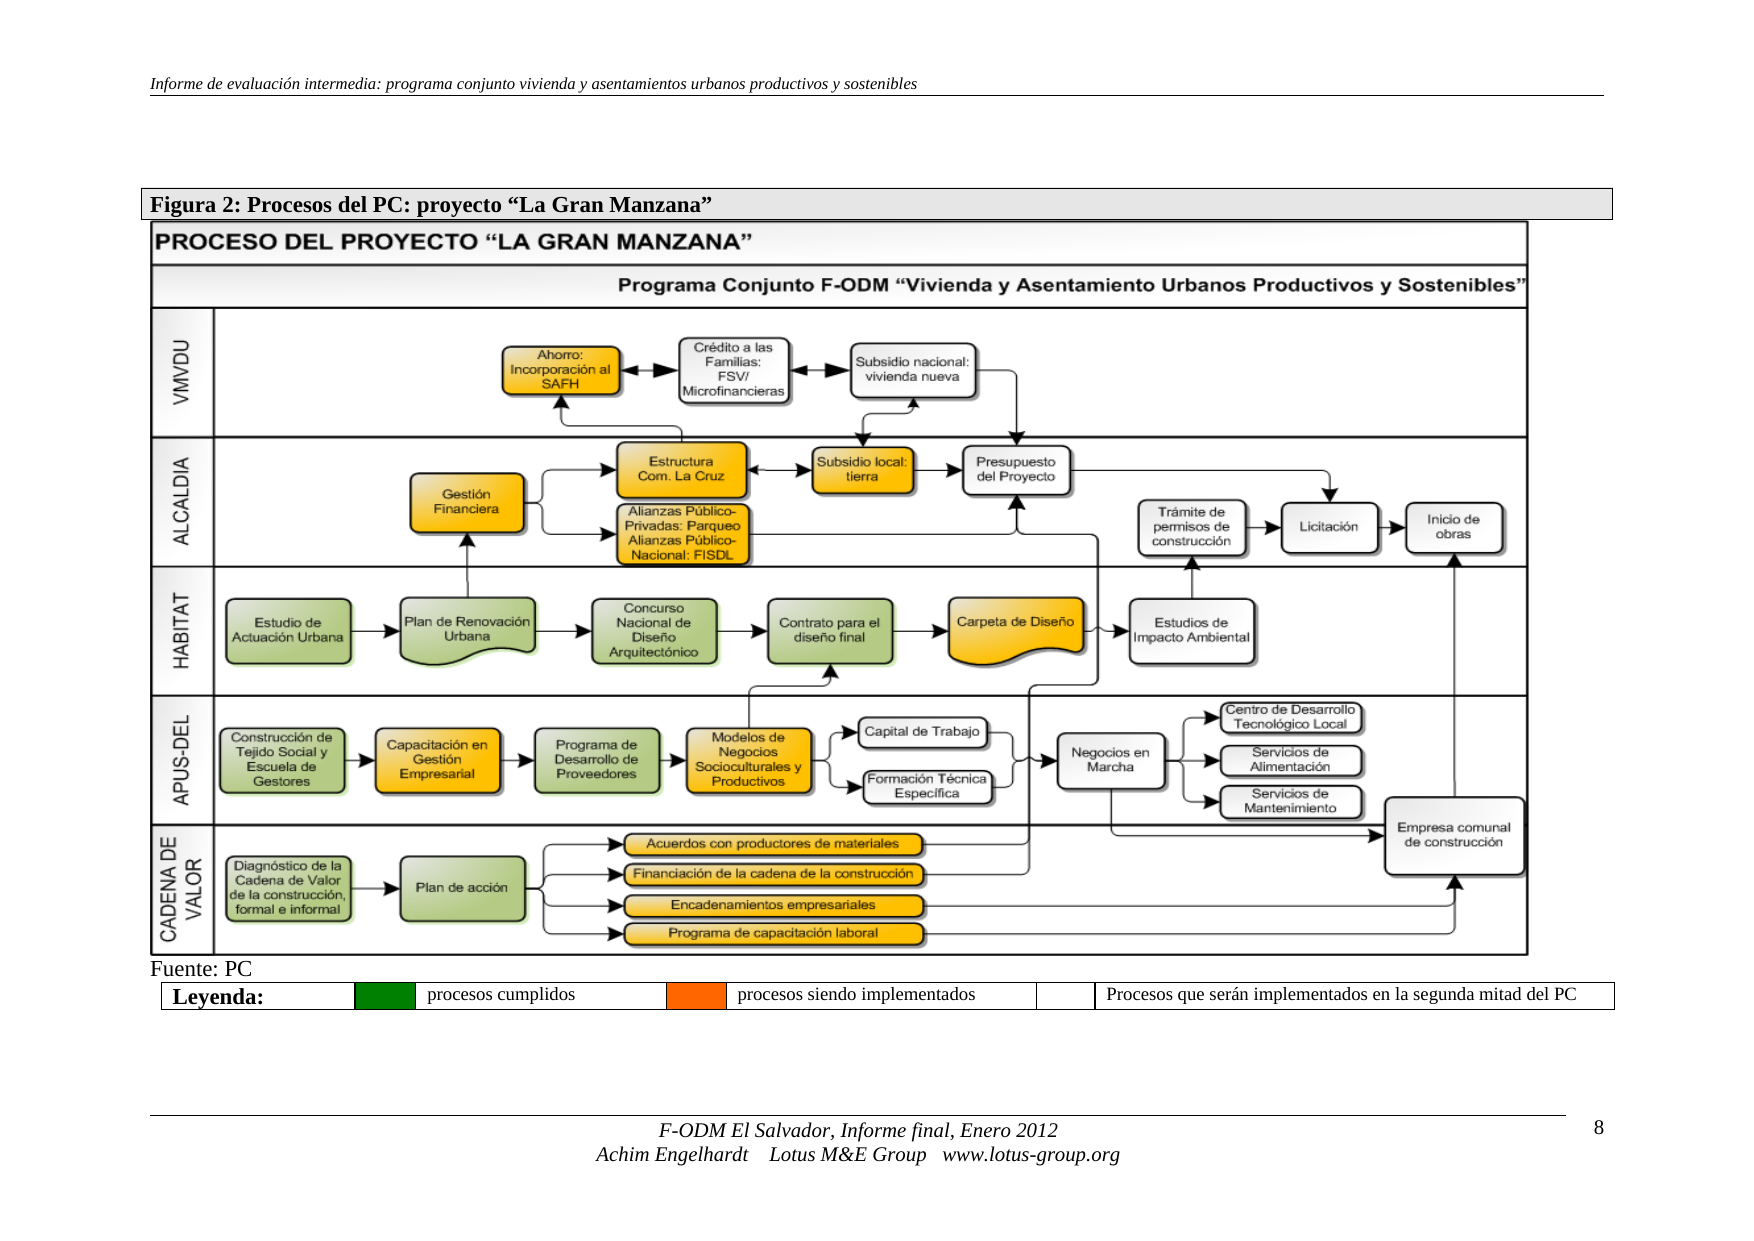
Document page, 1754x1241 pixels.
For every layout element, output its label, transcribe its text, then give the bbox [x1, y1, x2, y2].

table_header [356, 983, 415, 1009]
table_header procesos cumplidos [416, 983, 666, 1009]
table_header [1037, 983, 1094, 1009]
table_header procesos siendo implementados [727, 983, 1036, 1009]
text Figura 2: Procesos del PC: proyecto “La Gran Manzana” [142, 189, 1612, 219]
table_header Leyenda: [162, 983, 354, 1009]
table_header Procesos que serán implementados en la segunda mitad del PC [1096, 983, 1614, 1009]
table_header [667, 983, 726, 1009]
picture [150, 220, 1534, 956]
text Fuente: PC [150, 956, 1604, 982]
